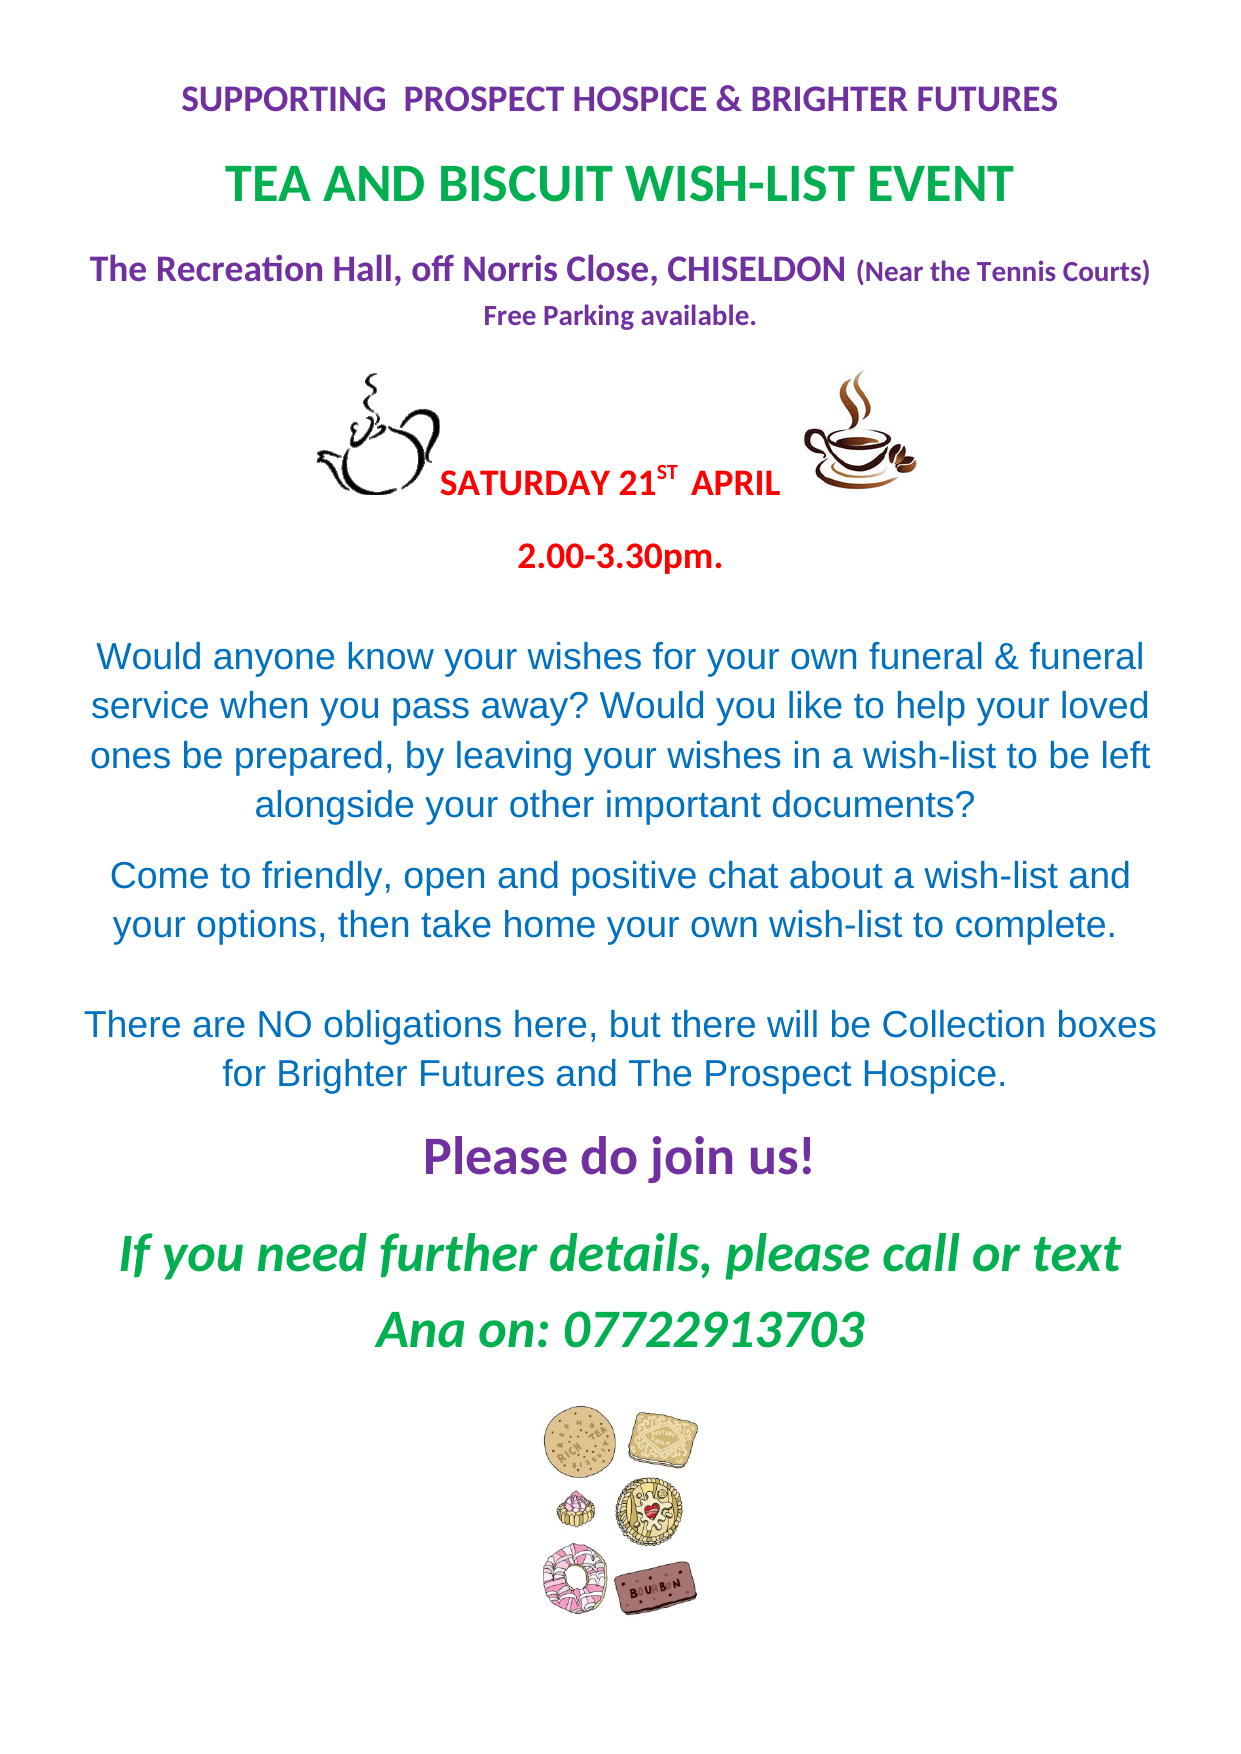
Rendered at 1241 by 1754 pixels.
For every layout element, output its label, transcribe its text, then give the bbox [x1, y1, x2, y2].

text SUPPORTING PROSPECT HOSPICE & BRIGHTER FUTURES [75, 75, 1165, 121]
picture [537, 1391, 704, 1627]
text 2.00-3.30pm. Would anyone know your wishes for your own funeral & funeral service when you pass away? Would you like to help your loved ones be prepared, by leaving your wishes in a wish-list to be left alongside your other important documents? [75, 532, 1165, 826]
picture [785, 358, 924, 496]
text SATURDAY 21ST APRIL [75, 358, 1165, 504]
text The Recreation Hall, off Norris Close, CHISELDON (Near the Tennis Courts) Free Parking available. [75, 245, 1165, 332]
text Please do join us! [75, 1122, 1165, 1188]
picture [316, 373, 440, 495]
text If you need further details, please call or text Ana on: 07722913703 [75, 1219, 1165, 1361]
text TEA AND BISCUIT WISH-LIST EVENT [75, 148, 1165, 215]
text Come to friendly, open and positive chat about a wish-list and your options, then take home your own wish-list to complete. There are NO obligations here, but there will be Collection boxes for Brighter Futures and The Prospect Hospice. [75, 853, 1165, 1094]
